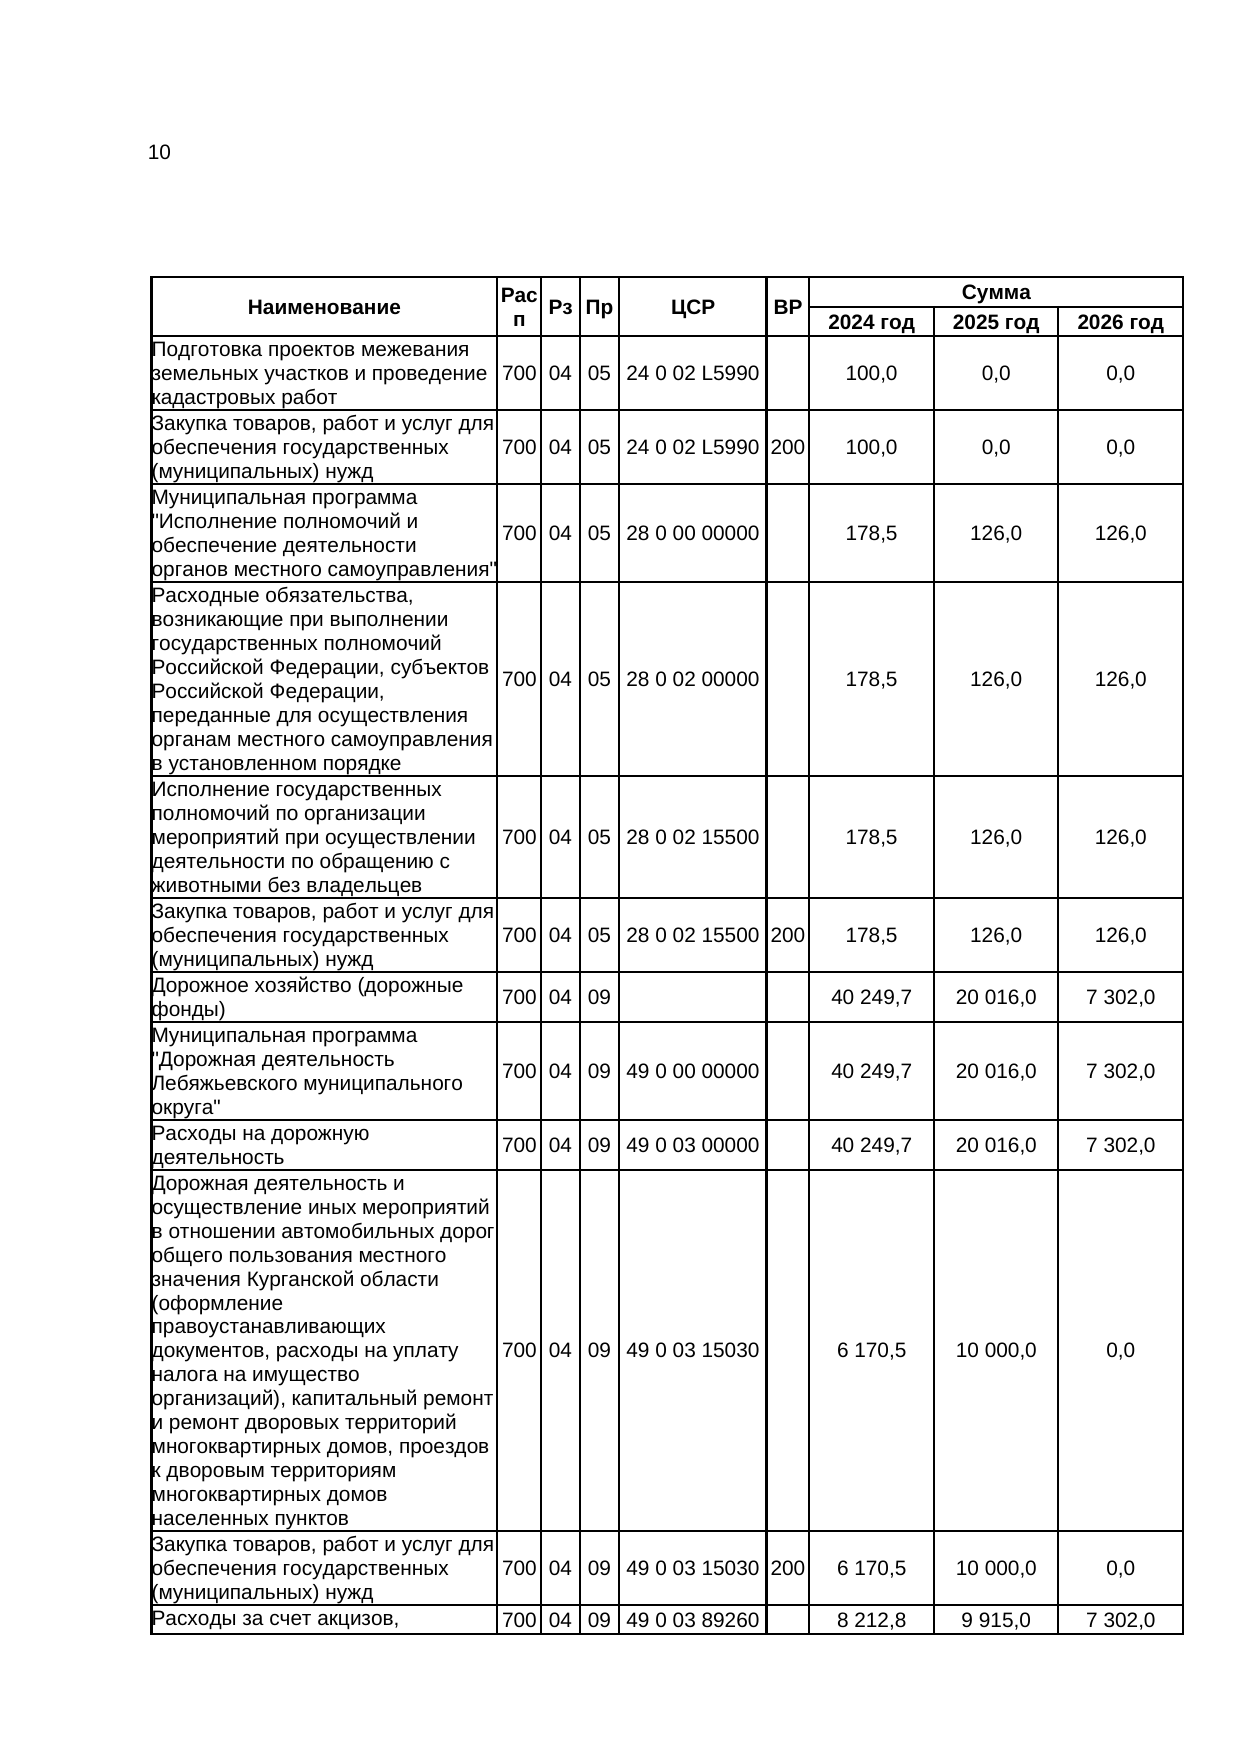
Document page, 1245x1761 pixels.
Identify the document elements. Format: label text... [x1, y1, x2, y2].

table_header Рз [542, 278, 579, 335]
table_header Пр [581, 278, 618, 335]
table_cell [768, 1121, 808, 1168]
table_cell [768, 485, 808, 581]
table_cell 126,0 [1059, 777, 1182, 897]
table_cell 7 302,0 [1059, 1606, 1182, 1633]
table_cell 05 [581, 899, 618, 971]
table_cell 49 0 03 00000 [620, 1121, 765, 1168]
table_cell 09 [581, 1121, 618, 1168]
table_cell 05 [581, 411, 618, 483]
table_cell 2025 год [935, 308, 1057, 335]
table_cell Дорожная деятельность и осуществление иных мероприятий в отношении автомобильных дорог общего пользования местного значения Курганской области (оформление правоустанавливающих документов, расходы на уплату налога на имущество организаций), капитальный ремонт и ремонт дворовых территорий многоквартирных домов, проездов к дворовым территориям многоквартирных домов населенных пунктов [153, 1171, 496, 1530]
table_cell Закупка товаров, работ и услуг для обеспечения государственных (муниципальных) нужд [153, 411, 496, 483]
table_cell 49 0 03 15030 [620, 1532, 765, 1604]
table_cell 40 249,7 [810, 973, 933, 1021]
table_cell Закупка товаров, работ и услуг для обеспечения государственных (муниципальных) нужд [153, 899, 496, 971]
table_cell 700 [498, 1606, 540, 1633]
table_cell 28 0 02 15500 [620, 899, 765, 971]
table_cell 09 [581, 973, 618, 1021]
table_cell 700 [498, 1171, 540, 1530]
table_cell 20 016,0 [935, 973, 1057, 1021]
table_cell 200 [768, 411, 808, 483]
table_header ВР [768, 278, 808, 335]
table_cell 04 [542, 777, 579, 897]
table_cell 6 170,5 [810, 1171, 933, 1530]
table_cell 04 [542, 1606, 579, 1633]
table_cell 09 [581, 1023, 618, 1118]
table_cell 700 [498, 1532, 540, 1604]
table_cell 09 [581, 1606, 618, 1633]
table_cell 49 0 00 00000 [620, 1023, 765, 1118]
table_cell 04 [542, 1171, 579, 1530]
table_cell 200 [768, 1532, 808, 1604]
table_cell 700 [498, 1121, 540, 1168]
table_cell 40 249,7 [810, 1121, 933, 1168]
table_cell 700 [498, 485, 540, 581]
table_cell Муниципальная программа "Исполнение полномочий и обеспечение деятельности органов местного самоуправления" [153, 485, 496, 581]
table_cell [768, 337, 808, 409]
table_cell 7 302,0 [1059, 1023, 1182, 1118]
table_cell 126,0 [935, 899, 1057, 971]
table_cell 700 [498, 1023, 540, 1118]
table_cell 04 [542, 485, 579, 581]
table_cell 100,0 [810, 337, 933, 409]
table_cell 49 0 03 89260 [620, 1606, 765, 1633]
table_cell 7 302,0 [1059, 973, 1182, 1021]
table_cell 700 [498, 411, 540, 483]
table_cell 2024 год [810, 308, 933, 335]
table_cell 0,0 [935, 411, 1057, 483]
table_cell 0,0 [1059, 1532, 1182, 1604]
table_cell 04 [542, 1023, 579, 1118]
table_cell 700 [498, 973, 540, 1021]
table_cell 04 [542, 411, 579, 483]
table_cell 20 016,0 [935, 1121, 1057, 1168]
table_cell 05 [581, 583, 618, 775]
table_cell 09 [581, 1532, 618, 1604]
table_cell 28 0 00 00000 [620, 485, 765, 581]
table_cell 126,0 [935, 777, 1057, 897]
table_cell 40 249,7 [810, 1023, 933, 1118]
table_cell 09 [581, 1171, 618, 1530]
table_cell 10 000,0 [935, 1532, 1057, 1604]
table_cell 178,5 [810, 777, 933, 897]
table_cell 100,0 [810, 411, 933, 483]
table_cell 126,0 [935, 583, 1057, 775]
table_cell [768, 1606, 808, 1633]
table_cell 9 915,0 [935, 1606, 1057, 1633]
table_header ЦСР [620, 278, 765, 335]
table_cell 05 [581, 337, 618, 409]
table_cell [768, 973, 808, 1021]
table_cell 0,0 [1059, 337, 1182, 409]
table_cell 7 302,0 [1059, 1121, 1182, 1168]
table_cell 0,0 [1059, 1171, 1182, 1530]
table_cell 178,5 [810, 583, 933, 775]
table_cell 700 [498, 583, 540, 775]
table_cell 700 [498, 899, 540, 971]
table_cell 05 [581, 485, 618, 581]
table_cell 2026 год [1059, 308, 1182, 335]
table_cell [153, 1606, 496, 1633]
table_cell 200 [768, 899, 808, 971]
table_cell 126,0 [935, 485, 1057, 581]
table_cell Закупка товаров, работ и услуг для обеспечения государственных (муниципальных) нужд [153, 1532, 496, 1604]
table_cell 178,5 [810, 485, 933, 581]
table_cell 04 [542, 973, 579, 1021]
table_cell 0,0 [935, 337, 1057, 409]
table_cell 24 0 02 L5990 [620, 411, 765, 483]
table_cell Дорожное хозяйство (дорожные фонды) [153, 973, 496, 1021]
table_cell [768, 583, 808, 775]
table_cell 8 212,8 [810, 1606, 933, 1633]
table_cell 10 000,0 [935, 1171, 1057, 1530]
table_cell Расходные обязательства, возникающие при выполнении государственных полномочий Российской Федерации, субъектов Российской Федерации, переданные для осуществления органам местного самоуправления в установленном порядке [153, 583, 496, 775]
table_cell 28 0 02 00000 [620, 583, 765, 775]
table_cell 05 [581, 777, 618, 897]
table_cell 20 016,0 [935, 1023, 1057, 1118]
table_cell 700 [498, 777, 540, 897]
table_header Наименование [153, 278, 496, 335]
table_cell 24 0 02 L5990 [620, 337, 765, 409]
table_cell Расходы на дорожную деятельность [153, 1121, 496, 1168]
table_cell 04 [542, 583, 579, 775]
table_cell 6 170,5 [810, 1532, 933, 1604]
table_cell 28 0 02 15500 [620, 777, 765, 897]
table_cell 04 [542, 1121, 579, 1168]
table_cell 178,5 [810, 899, 933, 971]
table_cell Исполнение государственных полномочий по организации мероприятий при осуществлении деятельности по обращению с животными без владельцев [153, 777, 496, 897]
table_cell 126,0 [1059, 485, 1182, 581]
table_header Сумма [810, 278, 1182, 306]
table_cell 49 0 03 15030 [620, 1171, 765, 1530]
table_cell [768, 1171, 808, 1530]
table_cell Муниципальная программа "Дорожная деятельность Лебяжьевского муниципального округа" [153, 1023, 496, 1118]
table_cell 0,0 [1059, 411, 1182, 483]
table_cell 04 [542, 899, 579, 971]
table_header Расп [498, 278, 540, 335]
table_cell 04 [542, 337, 579, 409]
table_cell [768, 1023, 808, 1118]
table_cell 700 [498, 337, 540, 409]
table_cell 126,0 [1059, 583, 1182, 775]
table_cell 04 [542, 1532, 579, 1604]
table_cell [768, 777, 808, 897]
table_cell 126,0 [1059, 899, 1182, 971]
table_cell Подготовка проектов межевания земельных участков и проведение кадастровых работ [153, 337, 496, 409]
table_cell [620, 973, 765, 1021]
